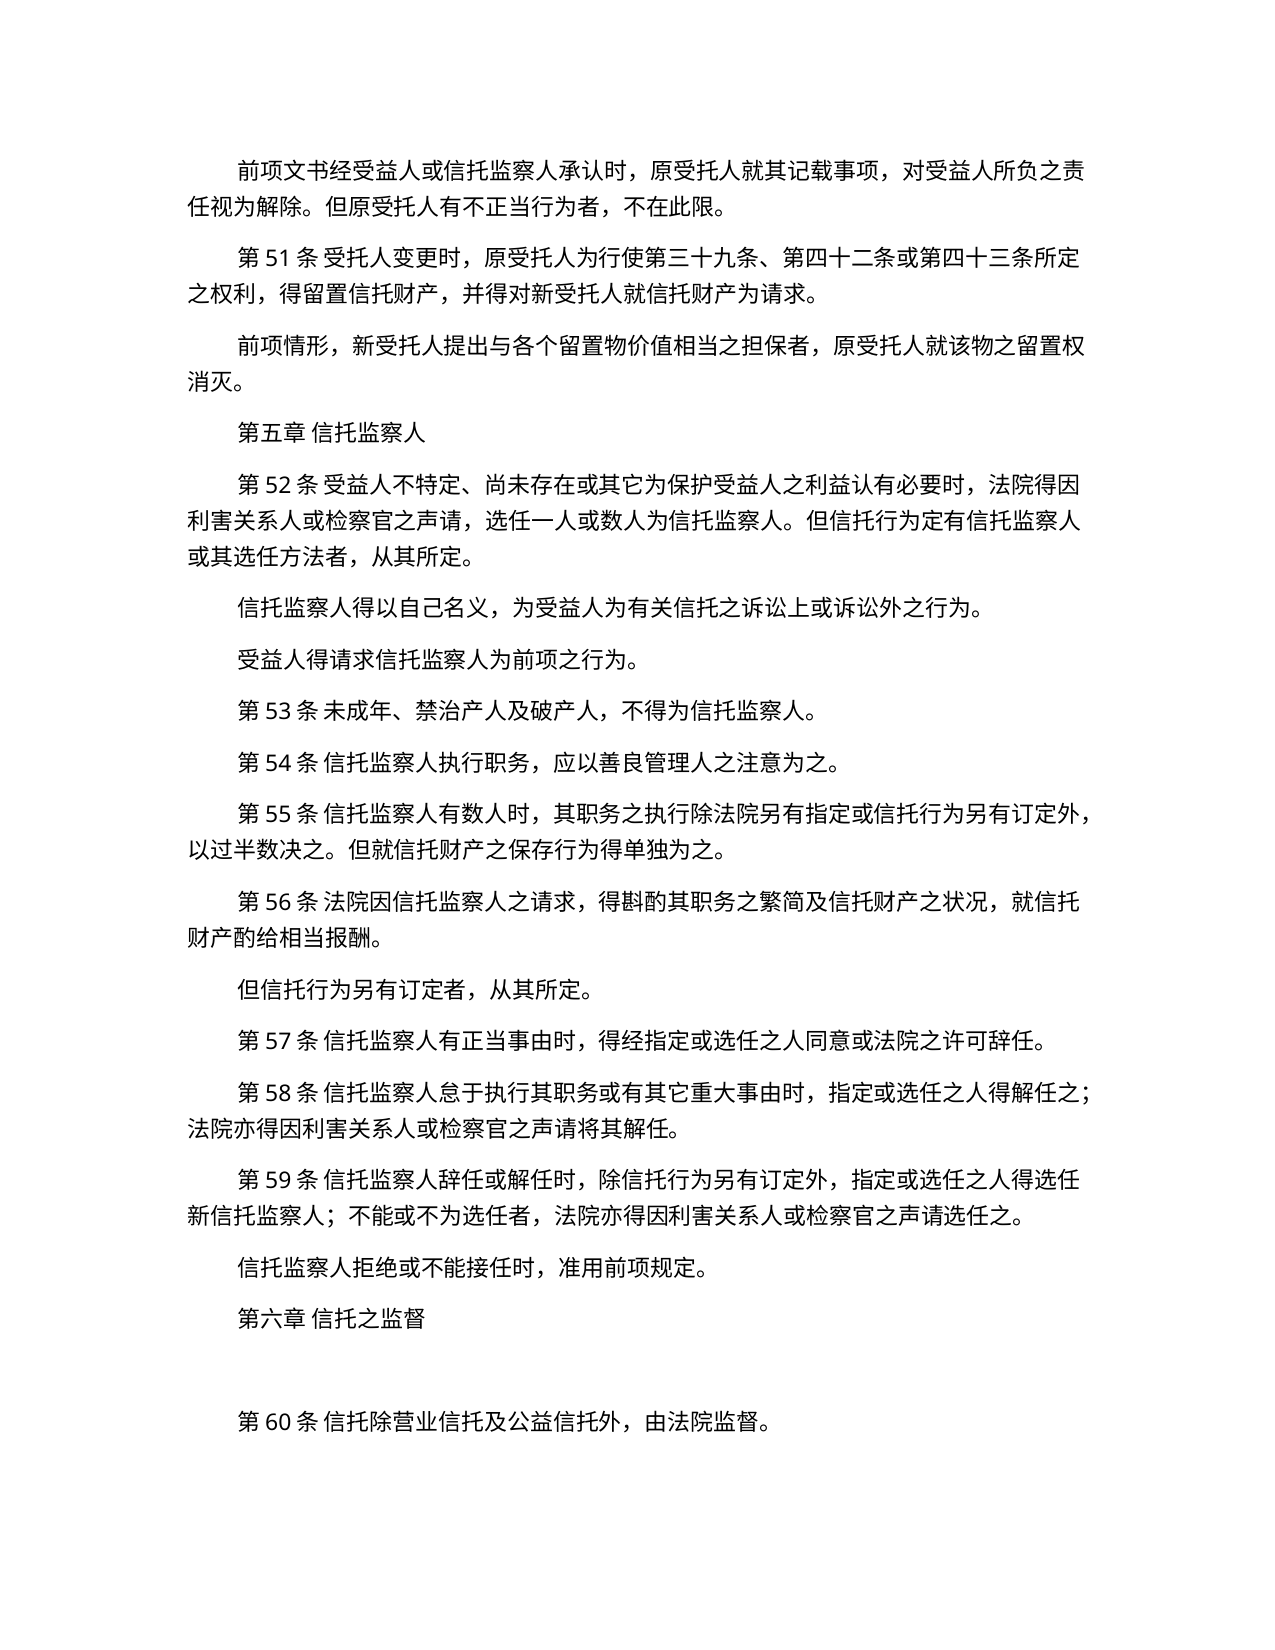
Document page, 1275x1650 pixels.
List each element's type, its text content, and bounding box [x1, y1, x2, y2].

text 第57条 信托监察人有正当事由时，得经指定或选任之人同意或法院之许可辞任。 [187, 1020, 1087, 1056]
text 但信托行为另有订定者，从其所定。 [187, 969, 1087, 1005]
text 信托监察人拒绝或不能接任时，准用前项规定。 [187, 1247, 1087, 1283]
text 第59条 信托监察人辞任或解任时，除信托行为另有订定外，指定或选任之人得选任新信托监察人；不能或不为选任者，法院亦得因利害关系人或检察官之声请选任之。 [187, 1159, 1087, 1231]
text 信托监察人得以自己名义，为受益人为有关信托之诉讼上或诉讼外之行为。 [187, 587, 1087, 623]
text 第54条 信托监察人执行职务，应以善良管理人之注意为之。 [187, 742, 1087, 778]
text 前项情形，新受托人提出与各个留置物价值相当之担保者，原受托人就该物之留置权消灭。 [187, 325, 1087, 397]
text 第55条 信托监察人有数人时，其职务之执行除法院另有指定或信托行为另有订定外，以过半数决之。但就信托财产之保存行为得单独为之。 [187, 794, 1087, 866]
text 第60条 信托除营业信托及公益信托外，由法院监督。 [187, 1402, 1087, 1437]
text 第56条 法院因信托监察人之请求，得斟酌其职务之繁简及信托财产之状况，就信托财产酌给相当报酬。 [187, 881, 1087, 953]
text 第六章 信托之监督 [187, 1298, 1087, 1334]
text 第58条 信托监察人怠于执行其职务或有其它重大事由时，指定或选任之人得解任之；法院亦得因利害关系人或检察官之声请将其解任。 [187, 1072, 1087, 1144]
text 第53条 未成年、禁治产人及破产人，不得为信托监察人。 [187, 691, 1087, 727]
text 第52条 受益人不特定、尚未存在或其它为保护受益人之利益认有必要时，法院得因利害关系人或检察官之声请，选任一人或数人为信托监察人。但信托行为定有信托监察人或其选任方法者，从其所定。 [187, 464, 1087, 572]
text 前项文书经受益人或信托监察人承认时，原受托人就其记载事项，对受益人所负之责任视为解除。但原受托人有不正当行为者，不在此限。 [187, 150, 1087, 222]
text 受益人得请求信托监察人为前项之行为。 [187, 639, 1087, 675]
text 第五章 信托监察人 [187, 412, 1087, 448]
text 第51条 受托人变更时，原受托人为行使第三十九条、第四十二条或第四十三条所定之权利，得留置信托财产，并得对新受托人就信托财产为请求。 [187, 237, 1087, 309]
